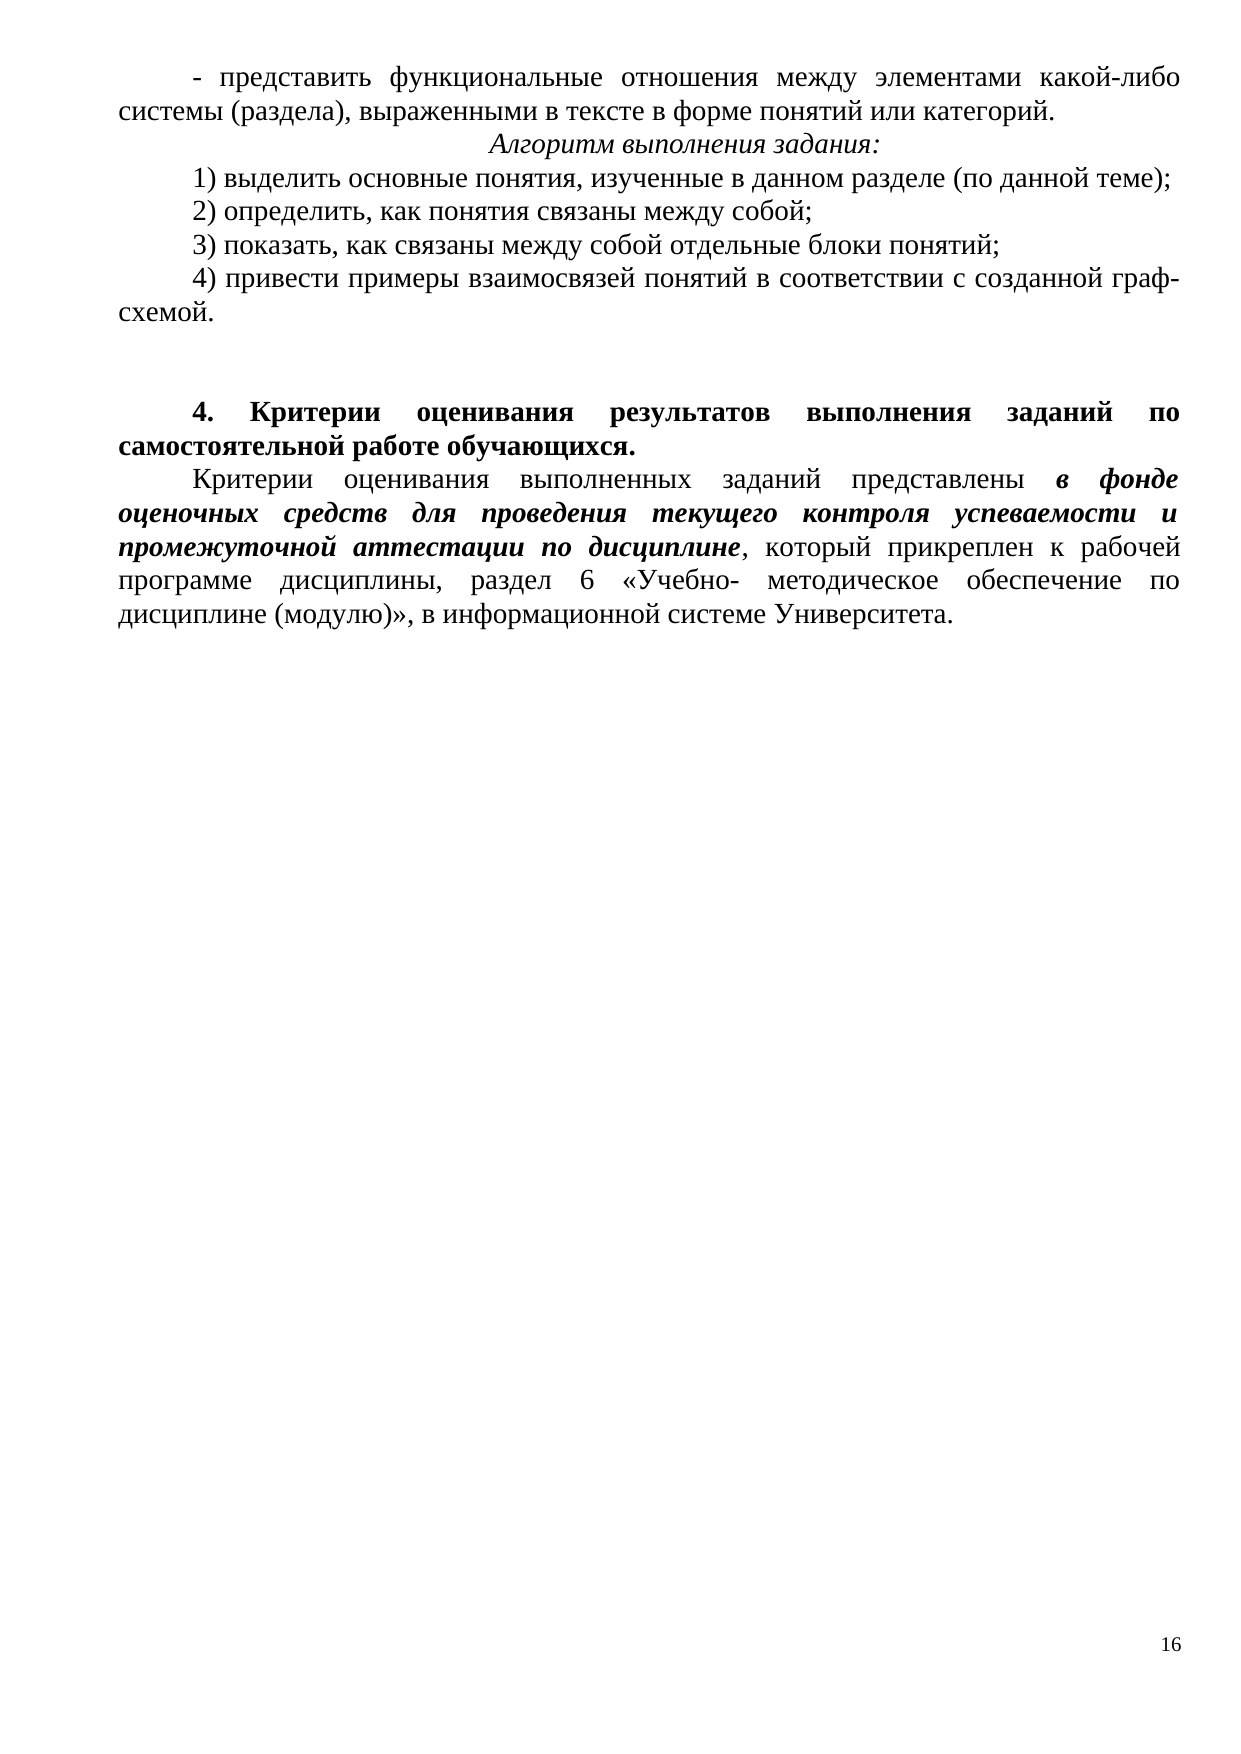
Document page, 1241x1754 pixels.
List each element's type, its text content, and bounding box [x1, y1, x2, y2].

text 4. Критерии оценивания результатов выполнения заданий по самостоятельной работе обучающихся. [118, 394, 1181, 462]
text Критерии оценивания выполненных заданий представлены в фонде оценочных средств для проведения текущего контроля успеваемости и промежуточной аттестации по дисциплине, который прикреплен к рабочей программе дисциплины, раздел 6 «Учебно- методическое обеспечение по дисциплине (модулю)», в информационной системе Университета. [118, 462, 1181, 629]
text 1) выделить основные понятия, изученные в данном разделе (по данной теме); [118, 160, 1181, 193]
text 3) показать, как связаны между собой отдельные блоки понятий; [118, 227, 1181, 260]
text 2) определить, как понятия связаны между собой; [118, 193, 1181, 227]
text 4) привести примеры взаимосвязей понятий в соответствии с созданной граф-схемой. [118, 260, 1181, 327]
text Алгоритм выполнения задания: [118, 126, 1181, 160]
text - представить функциональные отношения между элементами какой-либо системы (раздела), выраженными в тексте в форме понятий или категорий. [118, 59, 1181, 126]
